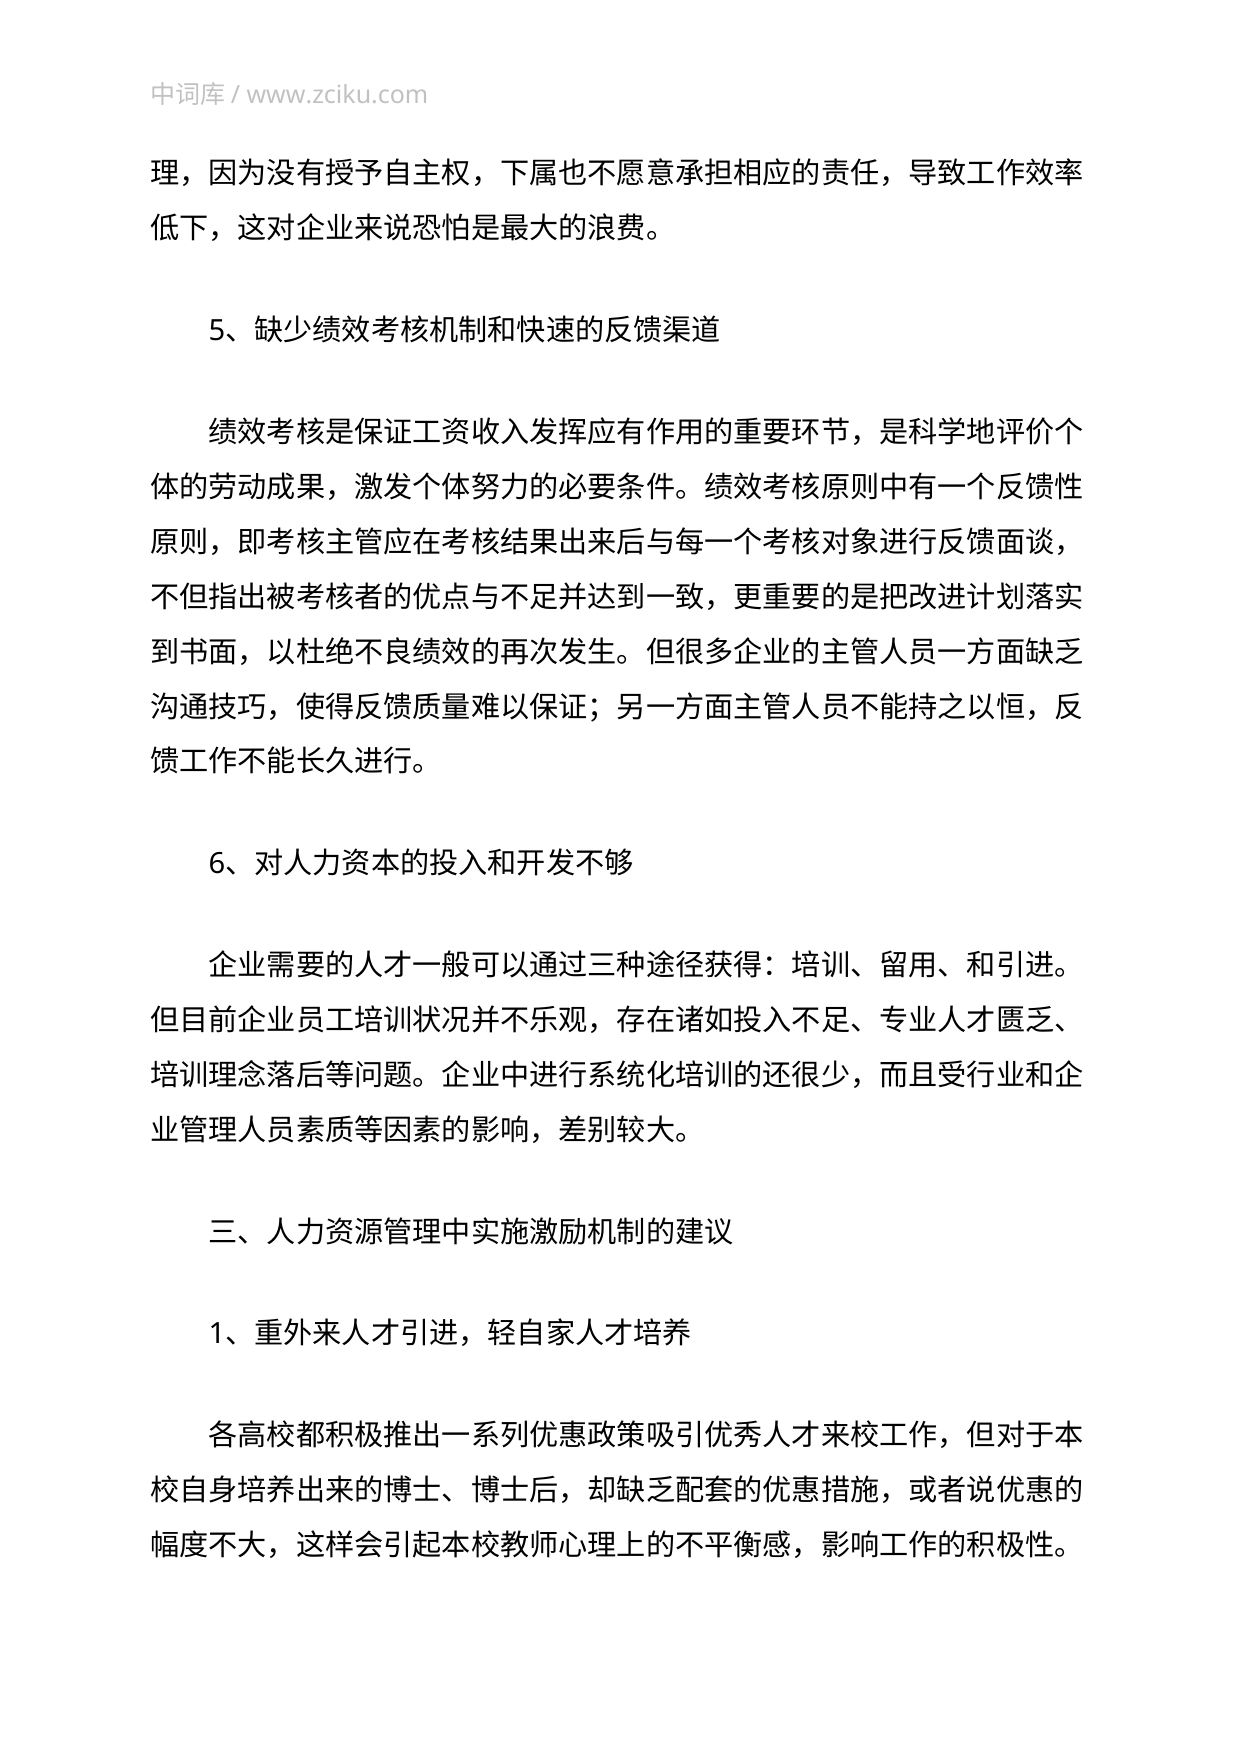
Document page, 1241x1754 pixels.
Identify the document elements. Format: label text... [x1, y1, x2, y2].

text 绩效考核是保证工资收入发挥应有作用的重要环节，是科学地评价个体的劳动成果，激发个体努力的必要条件。绩效考核原则中有一个反馈性原则，即考核主管应在考核结果出来后与每一个考核对象进行反馈面谈，不但指出被考核者的优点与不足并达到一致，更重要的是把改进计划落实到书面，以杜绝不良绩效的再次发生。但很多企业的主管人员一方面缺乏沟通技巧，使得反馈质量难以保证；另一方面主管人员不能持之以恒，反馈工作不能长久进行。 [150, 409, 1090, 780]
text 企业需要的人才一般可以通过三种途径获得：培训、留用、和引进。但目前企业员工培训状况并不乐观，存在诸如投入不足、专业人才匮乏、培训理念落后等问题。企业中进行系统化培训的还很少，而且受行业和企业管理人员素质等因素的影响，差别较大。 [150, 942, 1090, 1149]
text 三、人力资源管理中实施激励机制的建议 [150, 1208, 1090, 1251]
text 6、对人力资本的投入和开发不够 [150, 840, 1090, 882]
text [150, 150, 1090, 247]
text 各高校都积极推出一系列优惠政策吸引优秀人才来校工作，但对于本校自身培养出来的博士、博士后，却缺乏配套的优惠措施，或者说优惠的幅度不大，这样会引起本校教师心理上的不平衡感，影响工作的积极性。 [150, 1412, 1090, 1564]
text 1、重外来人才引进，轻自家人才培养 [150, 1310, 1090, 1352]
text 5、缺少绩效考核机制和快速的反馈渠道 [150, 307, 1090, 349]
